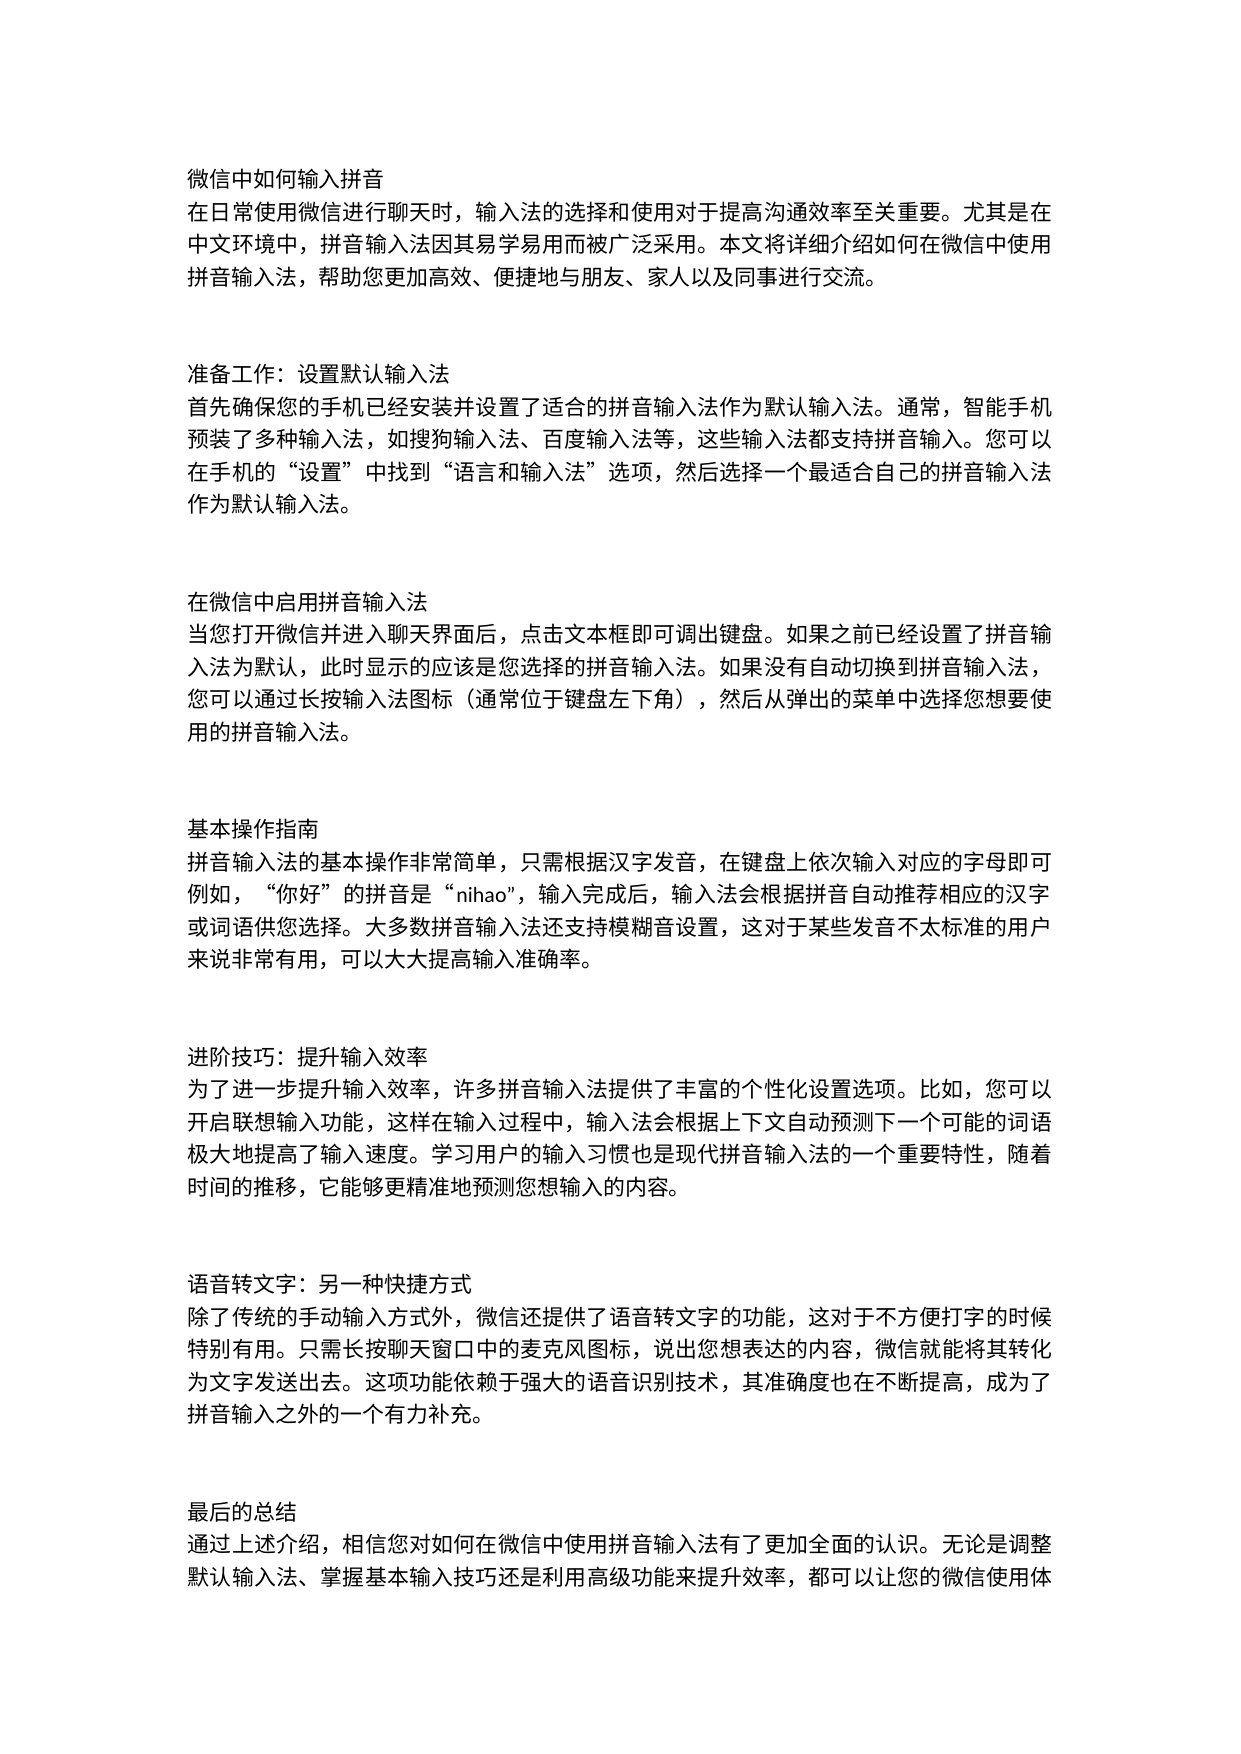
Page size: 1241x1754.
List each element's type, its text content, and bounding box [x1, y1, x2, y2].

text 在微信中启用拼音输入法 [187, 584, 1053, 617]
text 拼音输入法的基本操作非常简单，只需根据汉字发音，在键盘上依次输入对应的字母即可。例如，“你好”的拼音是“nihao”，输入完成后，输入法会根据拼音自动推荐相应的汉字或词语供您选择。大多数拼音输入法还支持模糊音设置，这对于某些发音不太标准的用户来说非常有用，可以大大提高输入准确率。 [187, 844, 1053, 974]
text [187, 1527, 1053, 1592]
text 首先确保您的手机已经安装并设置了适合的拼音输入法作为默认输入法。通常，智能手机预装了多种输入法，如搜狗输入法、百度输入法等，这些输入法都支持拼音输入。您可以在手机的“设置”中找到“语言和输入法”选项，然后选择一个最适合自己的拼音输入法作为默认输入法。 [187, 389, 1053, 519]
text 进阶技巧：提升输入效率 [187, 1039, 1053, 1072]
text 基本操作指南 [187, 812, 1053, 844]
text 为了进一步提升输入效率，许多拼音输入法提供了丰富的个性化设置选项。比如，您可以开启联想输入功能，这样在输入过程中，输入法会根据上下文自动预测下一个可能的词语，极大地提高了输入速度。学习用户的输入习惯也是现代拼音输入法的一个重要特性，随着时间的推移，它能够更精准地预测您想输入的内容。 [187, 1072, 1053, 1202]
text 微信中如何输入拼音 [187, 162, 1053, 194]
text 除了传统的手动输入方式外，微信还提供了语音转文字的功能，这对于不方便打字的时候特别有用。只需长按聊天窗口中的麦克风图标，说出您想表达的内容，微信就能将其转化为文字发送出去。这项功能依赖于强大的语音识别技术，其准确度也在不断提高，成为了拼音输入之外的一个有力补充。 [187, 1299, 1053, 1429]
text 准备工作：设置默认输入法 [187, 357, 1053, 389]
text 当您打开微信并进入聊天界面后，点击文本框即可调出键盘。如果之前已经设置了拼音输入法为默认，此时显示的应该是您选择的拼音输入法。如果没有自动切换到拼音输入法，您可以通过长按输入法图标（通常位于键盘左下角），然后从弹出的菜单中选择您想要使用的拼音输入法。 [187, 617, 1053, 747]
text 最后的总结 [187, 1494, 1053, 1527]
text 在日常使用微信进行聊天时，输入法的选择和使用对于提高沟通效率至关重要。尤其是在中文环境中，拼音输入法因其易学易用而被广泛采用。本文将详细介绍如何在微信中使用拼音输入法，帮助您更加高效、便捷地与朋友、家人以及同事进行交流。 [187, 194, 1053, 292]
text 语音转文字：另一种快捷方式 [187, 1267, 1053, 1299]
